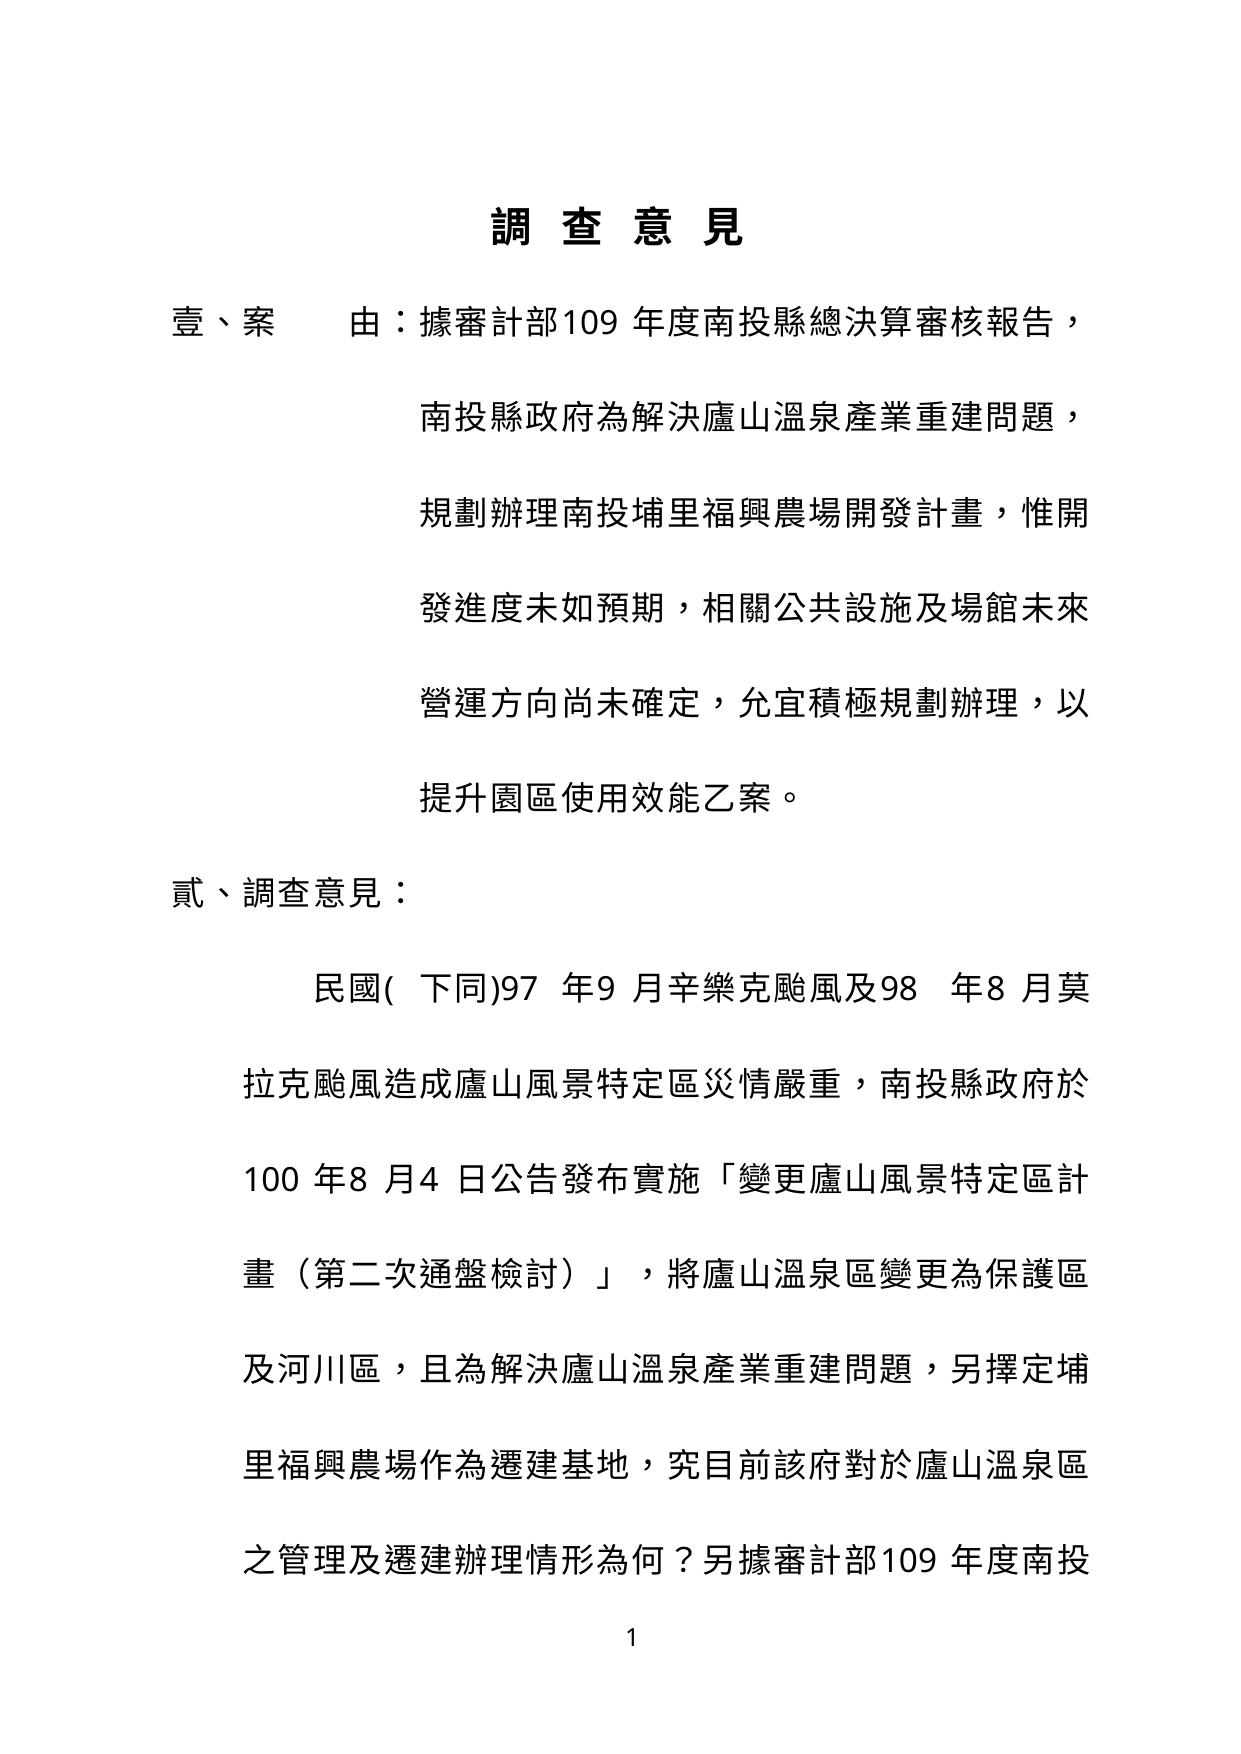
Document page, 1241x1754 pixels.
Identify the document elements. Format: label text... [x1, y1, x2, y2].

text 調查意見 [171, 177, 1092, 272]
subtitle 案 由：據審計部109年度南投縣總決算審核報告，南投縣政府為解決廬山溫泉產業重建問題，規劃辦理南投埔里福興農場開發計畫，惟開發進度未如預期，相關公共設施及場館未來營運方向尚未確定，允宜積極規劃辦理，以提升園區使用效能乙案。 [171, 272, 1092, 844]
subtitle 調查意見： [171, 844, 1092, 939]
